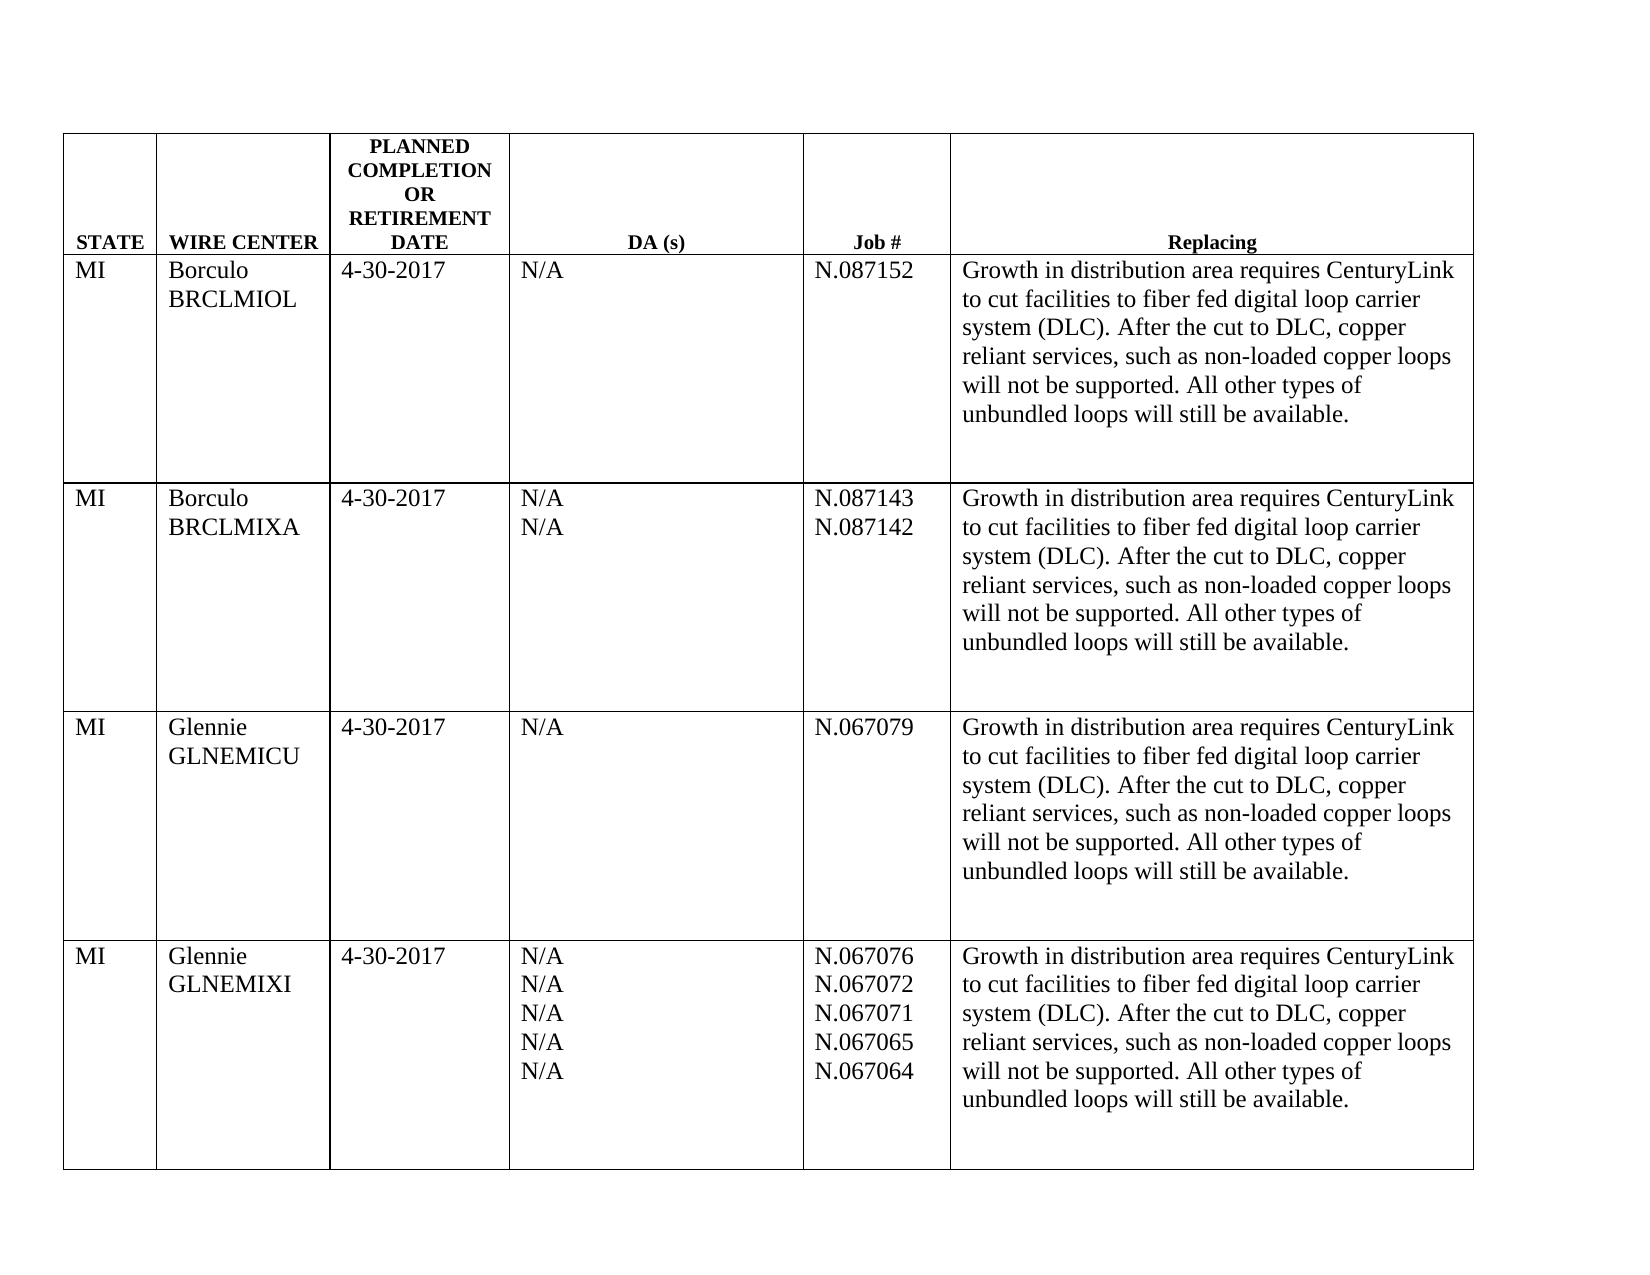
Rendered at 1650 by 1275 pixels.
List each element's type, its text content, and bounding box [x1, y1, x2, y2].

table_header [157, 134, 329, 254]
table_cell N.087152 [804, 255, 950, 482]
table_cell N/A N/A N/A N/A N/A [510, 941, 803, 1168]
table_cell Borculo BRCLMIOL [157, 255, 329, 482]
table_cell MI [64, 941, 156, 1168]
table_cell MI [64, 255, 156, 482]
table_cell N.087143 N.087142 [804, 484, 950, 711]
table_cell 4-30-2017 [331, 941, 509, 1168]
table_cell N/A [510, 255, 803, 482]
table_cell 4-30-2017 [331, 484, 509, 711]
table_cell Borculo BRCLMIXA [157, 484, 329, 711]
table_header PLANNED COMPLETION OR RETIREMENT DATE [331, 134, 509, 254]
table_cell 4-30-2017 [331, 712, 509, 940]
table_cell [951, 255, 1473, 482]
table_header Job # [804, 134, 950, 254]
table_header DA (s) [510, 134, 803, 254]
table_cell MI [64, 712, 156, 940]
table_cell Glennie GLNEMICU [157, 712, 329, 940]
table_cell N.067079 [804, 712, 950, 940]
table_cell N/A [510, 712, 803, 940]
table_cell 4-30-2017 [331, 255, 509, 482]
table_header STATE [64, 134, 156, 254]
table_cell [951, 941, 1473, 1168]
table_cell N.067076 N.067072 N.067071 N.067065 N.067064 [804, 941, 950, 1168]
table_header Replacing [951, 134, 1473, 254]
table_cell MI [64, 484, 156, 711]
table_cell N/A N/A [510, 484, 803, 711]
table_cell Glennie GLNEMIXI [157, 941, 329, 1168]
